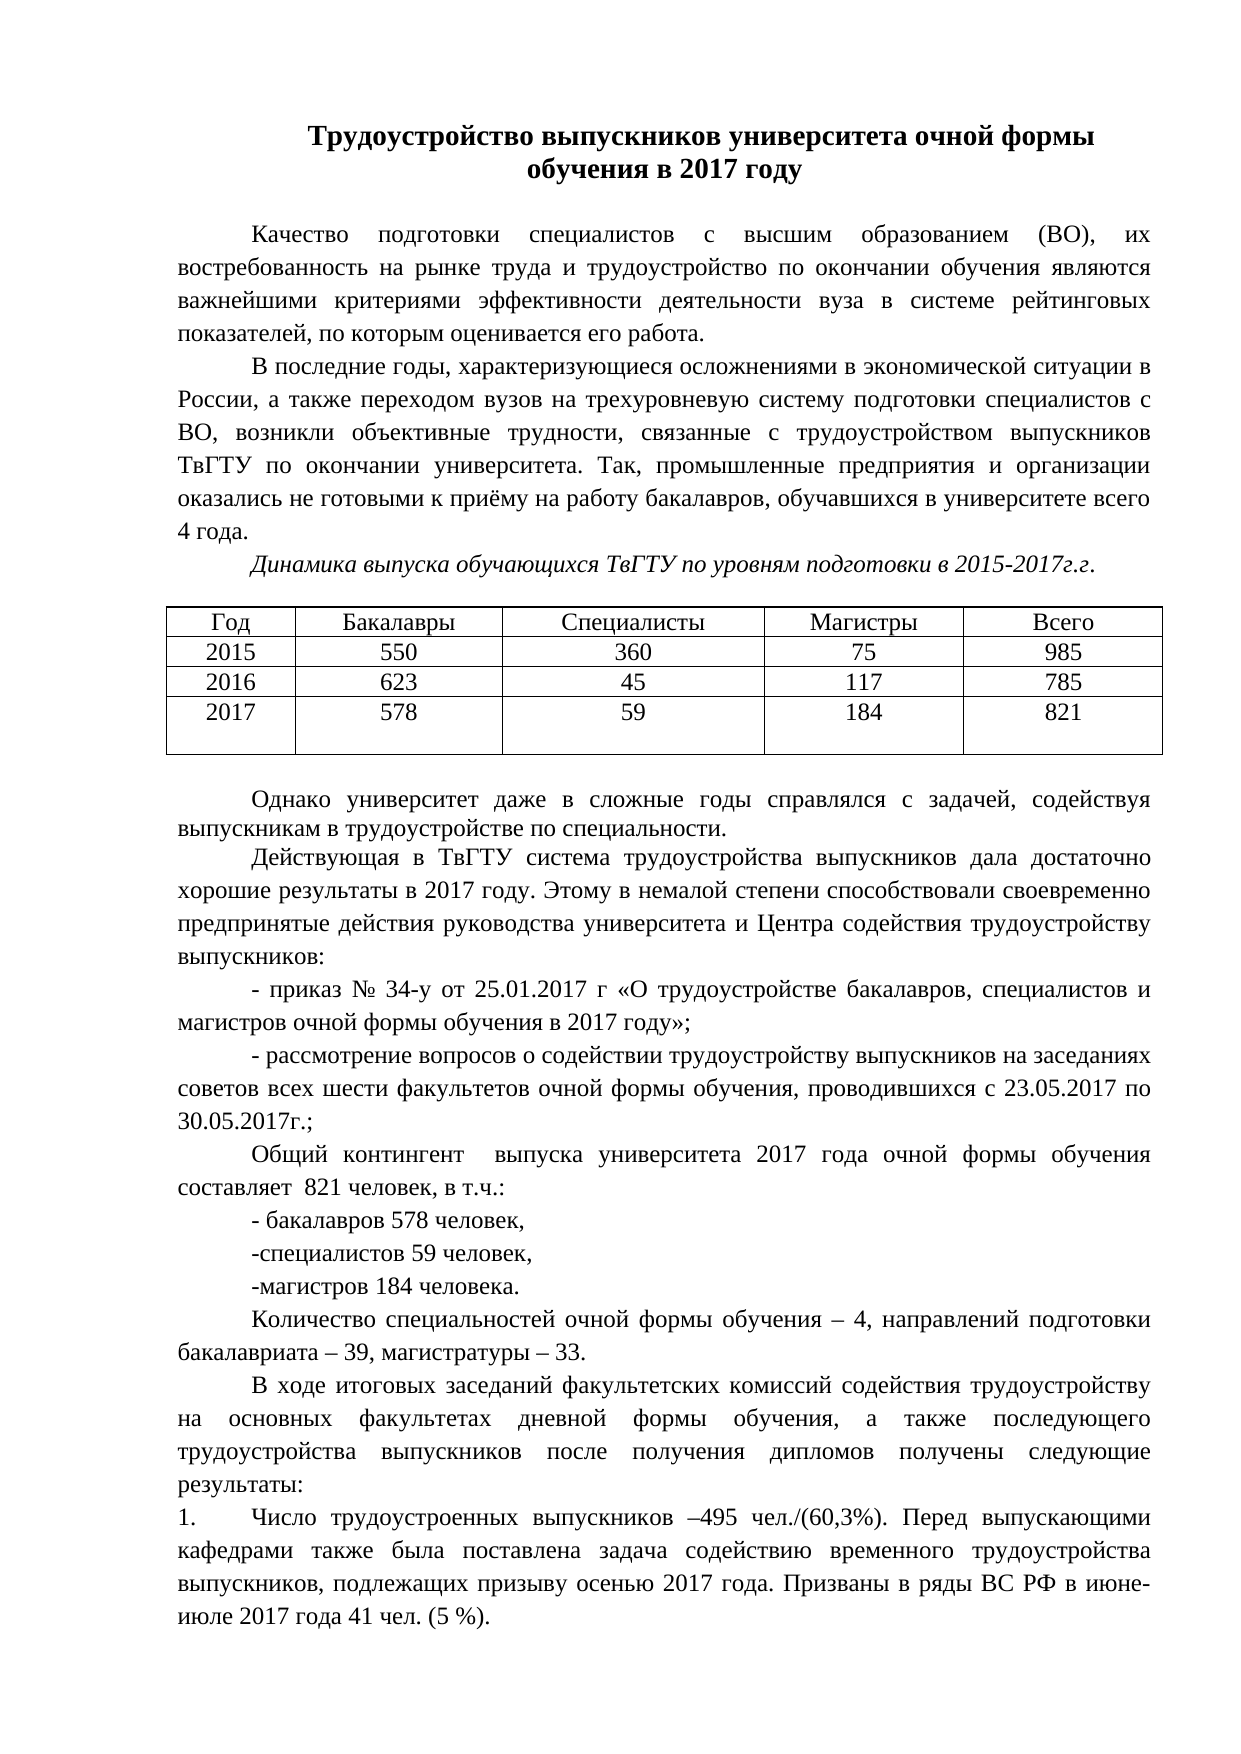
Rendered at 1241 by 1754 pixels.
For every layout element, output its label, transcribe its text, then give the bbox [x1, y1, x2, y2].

text Динамика выпуска обучающихся ТвГТУ по уровням подготовки в 2015-2017г.г. [177, 549, 1152, 578]
text В ходе итоговых заседаний факультетских комиссий содействия трудоустройству на основных факультетах дневной формы обучения, а также последующего трудоустройства выпускников после получения дипломов получены следующие результаты: [177, 1370, 1152, 1498]
text В последние годы, характеризующиеся осложнениями в экономической ситуации в России, а также переходом вузов на трехуровневую систему подготовки специалистов с ВО, возникли объективные трудности, связанные с трудоустройством выпускников ТвГТУ по окончании университета. Так, промышленные предприятия и организации оказались не готовыми к приёму на работу бакалавров, обучавшихся в университете всего 4 года. [177, 351, 1152, 545]
table_header Бакалавры [296, 608, 502, 636]
table_cell 45 [503, 667, 764, 696]
table_cell 360 [503, 637, 764, 666]
table_header Всего [964, 608, 1162, 636]
table_cell 623 [296, 667, 502, 696]
table_cell 117 [765, 667, 963, 696]
table_cell 184 [765, 697, 963, 754]
table_header Магистры [765, 608, 963, 636]
table_cell 550 [296, 637, 502, 666]
table_header Специалисты [503, 608, 764, 636]
table_cell 2017 [167, 697, 295, 754]
list Число трудоустроенных выпускников –495 чел./(60,3%). Перед выпускающими кафедрами также была поставлена задача содействию временного трудоустройства выпускников, подлежащих призыву осенью 2017 года. Призваны в ряды ВС РФ в июне-июле 2017 года 41 чел. (5 %). [177, 1502, 1152, 1630]
text Общий контингент выпуска университета 2017 года очной формы обучения составляет 821 человек, в т.ч.: [177, 1139, 1152, 1201]
table_cell 578 [296, 697, 502, 754]
table_cell 75 [765, 637, 963, 666]
text -магистров 184 человека. [177, 1271, 1152, 1300]
text - приказ № 34-у от 25.01.2017 г «О трудоустройстве бакалавров, специалистов и магистров очной формы обучения в 2017 году»; [177, 974, 1152, 1036]
table_cell 2015 [167, 637, 295, 666]
text Трудоустройство выпускников университета очной формы обучения в 2017 году [177, 118, 1152, 185]
table_cell 785 [964, 667, 1162, 696]
table_cell 985 [964, 637, 1162, 666]
text Однако университет даже в сложные годы справлялся с задачей, содействуя выпускникам в трудоустройстве по специальности. [177, 784, 1152, 842]
text - рассмотрение вопросов о содействии трудоустройству выпускников на заседаниях советов всех шести факультетов очной формы обучения, проводившихся с 23.05.2017 по 30.05.2017г.; [177, 1040, 1152, 1134]
text Действующая в ТвГТУ система трудоустройства выпускников дала достаточно хорошие результаты в 2017 году. Этому в немалой степени способствовали своевременно предпринятые действия руководства университета и Центра содействия трудоустройству выпускников: [177, 842, 1152, 969]
table_header Год [167, 608, 295, 636]
table_cell 2016 [167, 667, 295, 696]
table_cell 821 [964, 697, 1162, 754]
text Качество подготовки специалистов с высшим образованием (ВО), их востребованность на рынке труда и трудоустройство по окончании обучения являются важнейшими критериями эффективности деятельности вуза в системе рейтинговых показателей, по которым оценивается его работа. [177, 219, 1152, 347]
text Количество специальностей очной формы обучения – 4, направлений подготовки бакалавриата – 39, магистратуры – 33. [177, 1304, 1152, 1366]
table_cell 59 [503, 697, 764, 754]
text -специалистов 59 человек, [177, 1238, 1152, 1267]
text - бакалавров 578 человек, [177, 1205, 1152, 1234]
